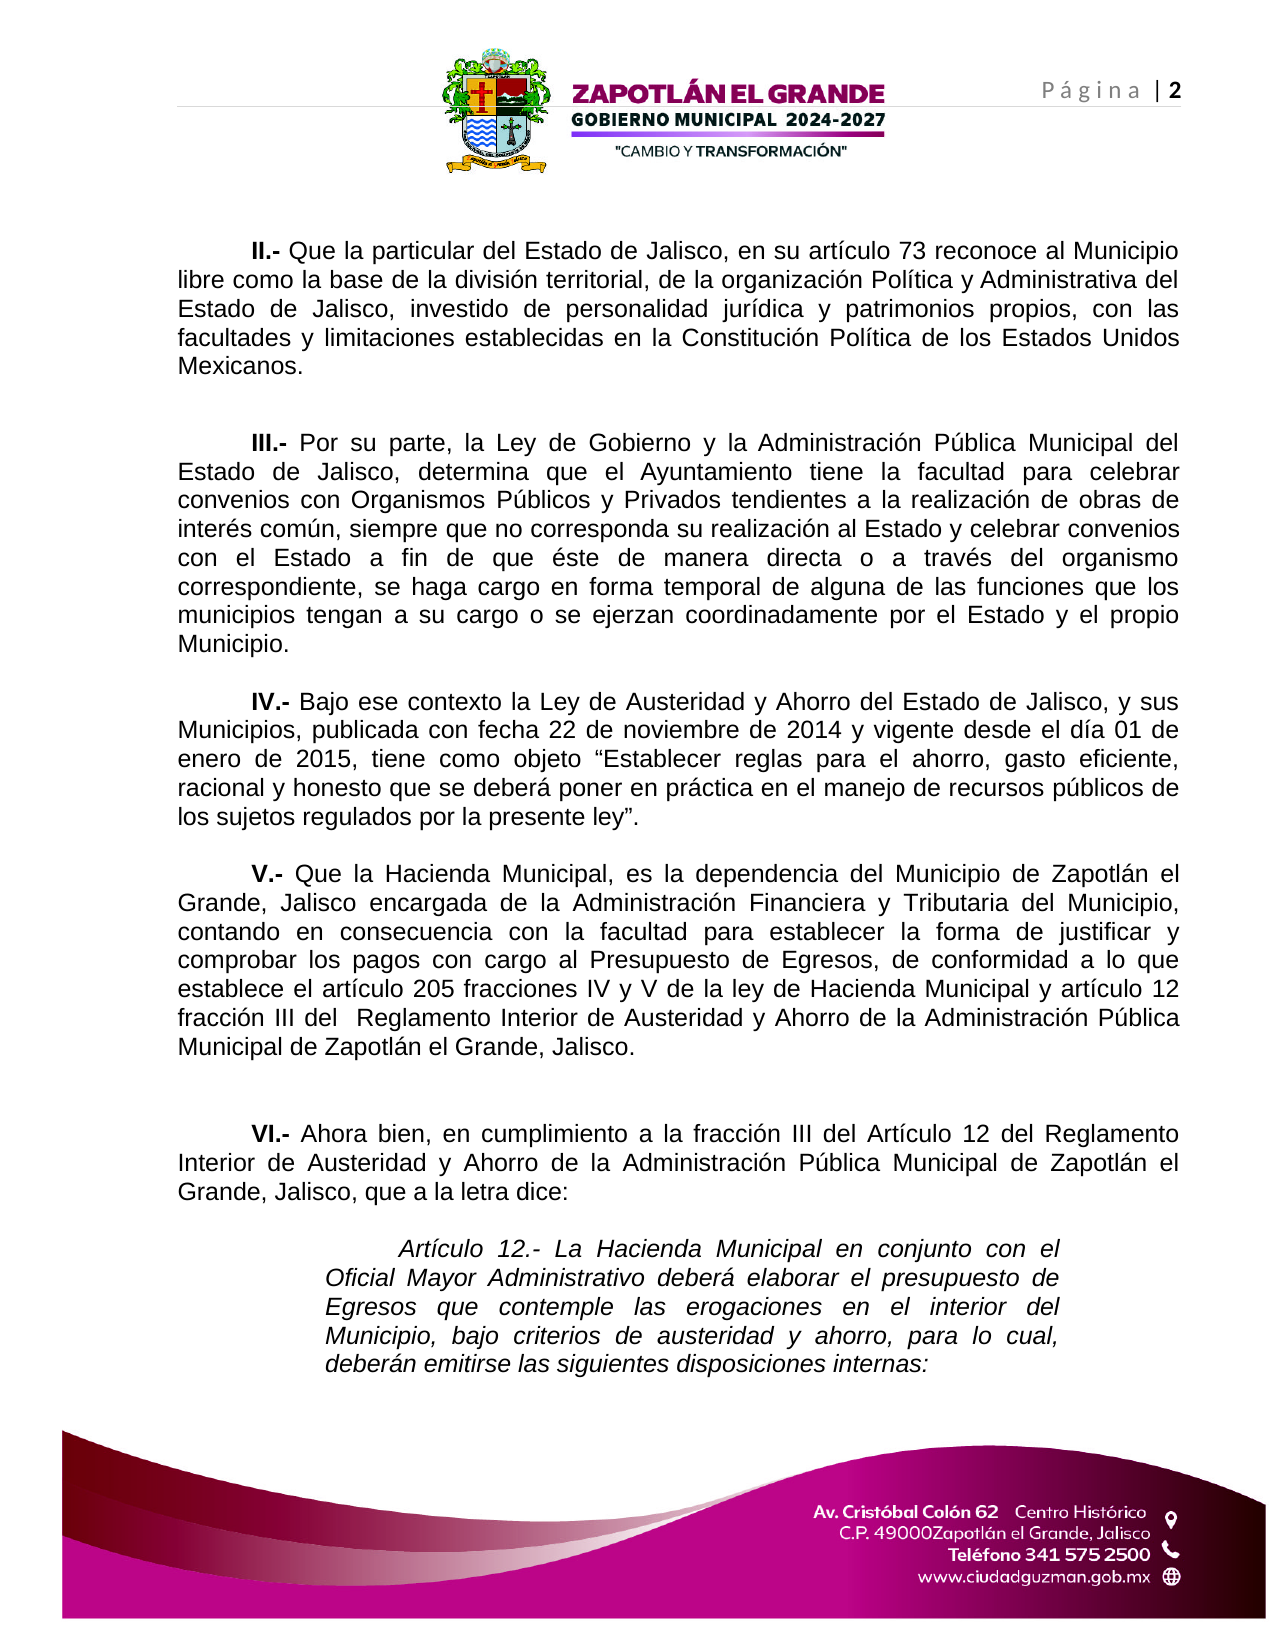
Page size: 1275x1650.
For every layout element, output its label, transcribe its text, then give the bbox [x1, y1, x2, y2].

picture [25, 6, 1275, 1650]
text V.- Que la Hacienda Municipal, es la dependencia del Municipio de Zapotlán el Grande, Jalisco encargada de la Administración Financiera y Tributaria del Municipio, contando en consecuencia con la facultad para establecer la forma de justificar y comprobar los pagos con cargo al Presupuesto de Egresos, de conformidad a lo que establece el artículo 205 fracciones IV y V de la ley de Hacienda Municipal y artículo 12 fracción III del Reglamento Interior de Austeridad y Ahorro de la Administración Pública Municipal de Zapotlán el Grande, Jalisco. [177, 859, 1181, 1060]
text Artículo 12.- La Hacienda Municipal en conjunto con el Oficial Mayor Administrativo deberá elaborar el presupuesto de Egresos que contemple las erogaciones en el interior del Municipio, bajo criterios de austeridad y ahorro, para lo cual, deberán emitirse las siguientes disposiciones internas: [325, 1234, 1063, 1378]
text II.- Que la particular del Estado de Jalisco, en su artículo 73 reconoce al Municipio libre como la base de la división territorial, de la organización Política y Administrativa del Estado de Jalisco, investido de personalidad jurídica y patrimonios propios, con las facultades y limitaciones establecidas en la Constitución Política de los Estados Unidos Mexicanos. [177, 236, 1181, 380]
text IV.- Bajo ese contexto la Ley de Austeridad y Ahorro del Estado de Jalisco, y sus Municipios, publicada con fecha 22 de noviembre de 2014 y vigente desde el día 01 de enero de 2015, tiene como objeto “Establecer reglas para el ahorro, gasto eficiente, racional y honesto que se deberá poner en práctica en el manejo de recursos públicos de los sujetos regulados por la presente ley”. [177, 686, 1181, 830]
text VI.- Ahora bien, en cumplimiento a la fracción III del Artículo 12 del Reglamento Interior de Austeridad y Ahorro de la Administración Pública Municipal de Zapotlán el Grande, Jalisco, que a la letra dice: [177, 1119, 1181, 1206]
text III.- Por su parte, la Ley de Gobierno y la Administración Pública Municipal del Estado de Jalisco, determina que el Ayuntamiento tiene la facultad para celebrar convenios con Organismos Públicos y Privados tendientes a la realización de obras de interés común, siempre que no corresponda su realización al Estado y celebrar convenios con el Estado a fin de que éste de manera directa o a través del organismo correspondiente, se haga cargo en forma temporal de alguna de las funciones que los municipios tengan a su cargo o se ejerzan coordinadamente por el Estado y el propio Municipio. [177, 428, 1181, 658]
